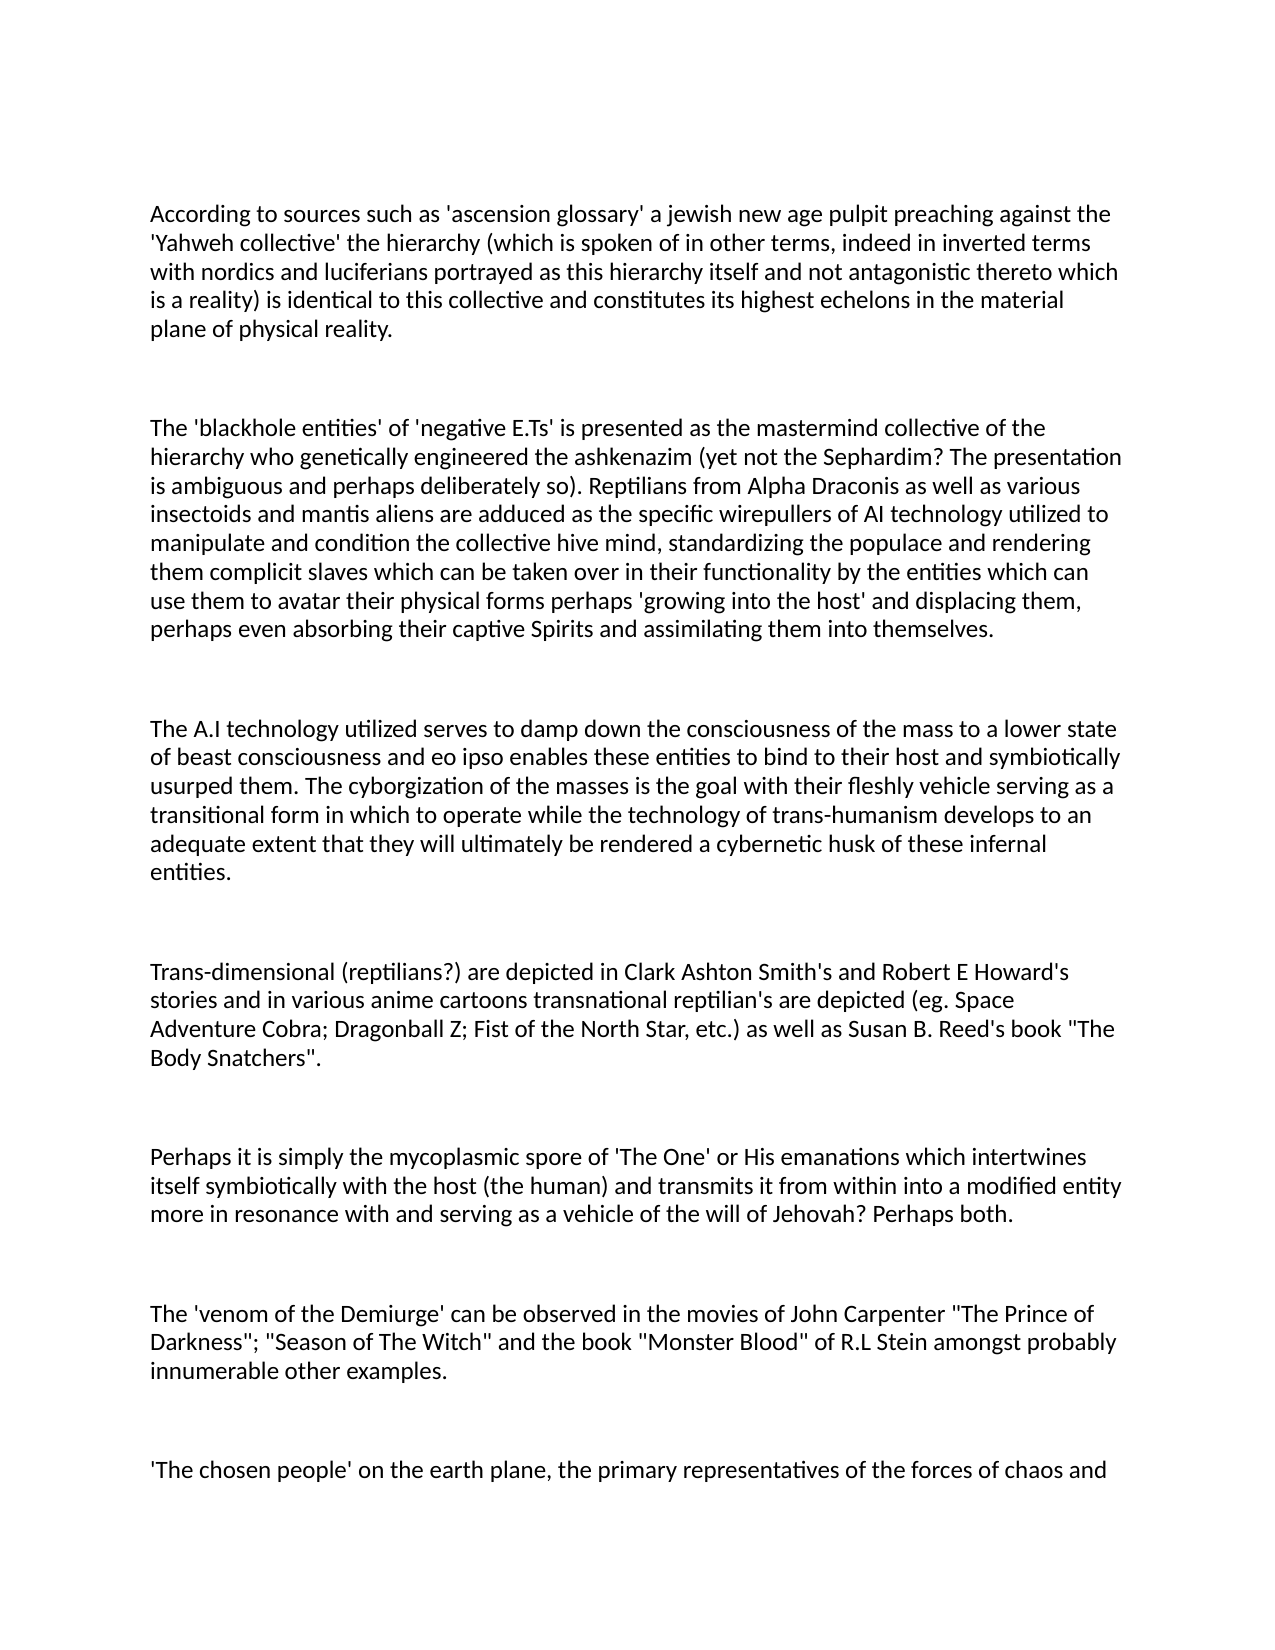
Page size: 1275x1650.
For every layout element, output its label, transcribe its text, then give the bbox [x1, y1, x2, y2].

text According to sources such as 'ascension glossary' a jewish new age pulpit preaching against the 'Yahweh collective' the hierarchy (which is spoken of in other terms, indeed in inverted terms with nordics and luciferians portrayed as this hierarchy itself and not antagonistic thereto which is a reality) is identical to this collective and constitutes its highest echelons in the material plane of physical reality. [150, 199, 1125, 343]
text The 'venom of the Demiurge' can be observed in the movies of John Carpenter "The Prince of Darkness"; "Season of The Witch" and the book "Monster Blood" of R.L Stein amongst probably innumerable other examples. [150, 1299, 1125, 1385]
text The A.I technology utilized serves to damp down the consciousness of the mass to a lower state of beast consciousness and eo ipso enables these entities to bind to their host and symbiotically usurped them. The cyborgization of the masses is the goal with their fleshly vehicle serving as a transitional form in which to operate while the technology of trans-humanism develops to an adequate extent that they will ultimately be rendered a cybernetic husk of these infernal entities. [150, 714, 1125, 887]
text Trans-dimensional (reptilians?) are depicted in Clark Ashton Smith's and Robert E Howard's stories and in various anime cartoons transnational reptilian's are depicted (eg. Space Adventure Cobra; Dragonball Z; Fist of the North Star, etc.) as well as Susan B. Reed's book "The Body Snatchers". [150, 957, 1125, 1072]
text Perhaps it is simply the mycoplasmic spore of 'The One' or His emanations which intertwines itself symbiotically with the host (the human) and transmits it from within into a modified entity more in resonance with and serving as a vehicle of the will of Jehovah? Perhaps both. [150, 1142, 1125, 1229]
text The 'blackhole entities' of 'negative E.Ts' is presented as the mastermind collective of the hierarchy who genetically engineered the ashkenazim (yet not the Sephardim? The presentation is ambiguous and perhaps deliberately so). Reptilians from Alpha Draconis as well as various insectoids and mantis aliens are adduced as the specific wirepullers of AI technology utilized to manipulate and condition the collective hive mind, standardizing the populace and rendering them complicit slaves which can be taken over in their functionality by the entities which can use them to avatar their physical forms perhaps 'growing into the host' and displacing them, perhaps even absorbing their captive Spirits and assimilating them into themselves. [150, 414, 1125, 644]
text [150, 1456, 1125, 1484]
